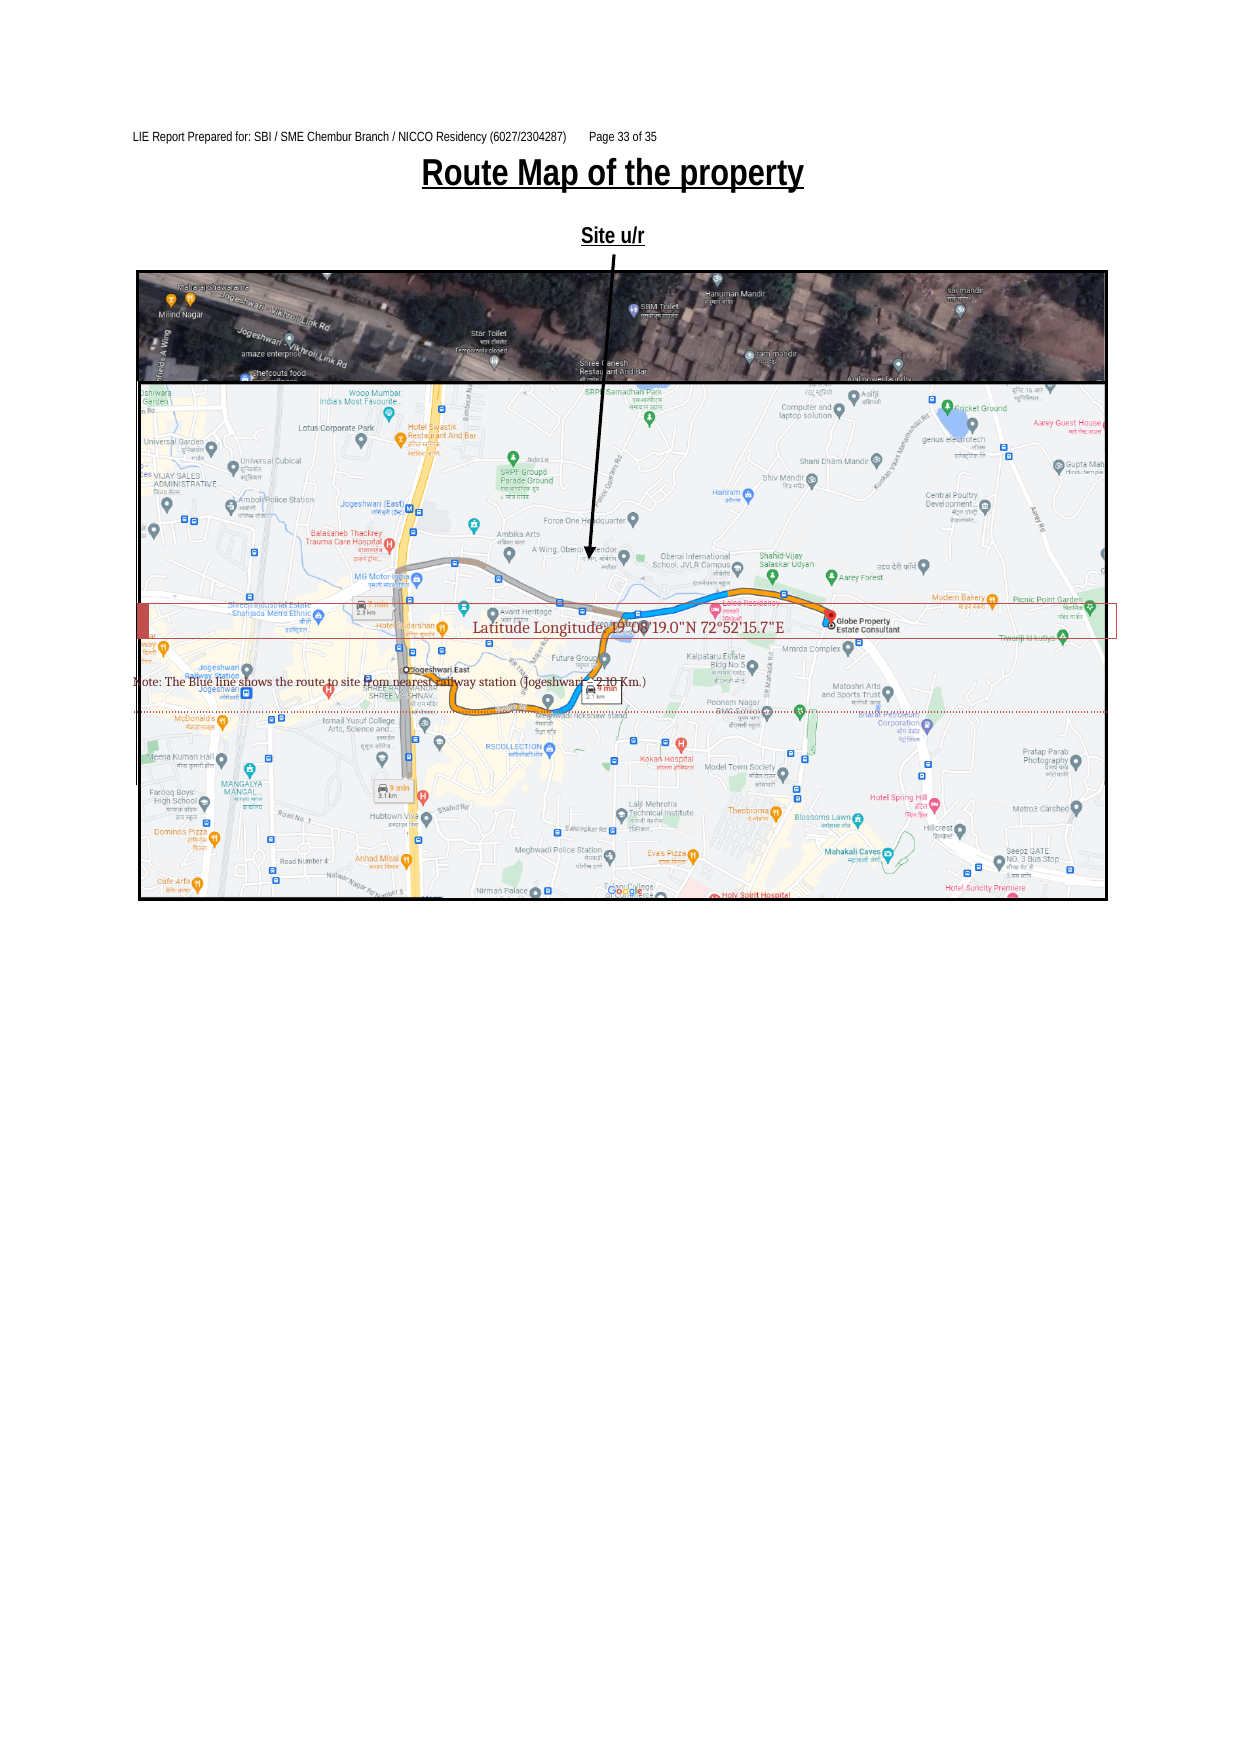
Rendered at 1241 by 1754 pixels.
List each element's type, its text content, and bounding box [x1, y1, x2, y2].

picture [141, 384, 1105, 603]
text Route Map of the property [118, 150, 1107, 193]
picture [141, 639, 1105, 664]
picture [139, 273, 610, 381]
text Site u/r [118, 222, 1107, 249]
picture [141, 713, 1105, 898]
subtitle Note: The Blue line shows the route to site from nearest railway station (Jogeshwari – 2.10 Km.) [133, 664, 1107, 713]
subtitle Latitude Longitude: 19°08'19.0"N 72°52'15.7"E [149, 604, 1116, 638]
picture [606, 273, 1105, 381]
